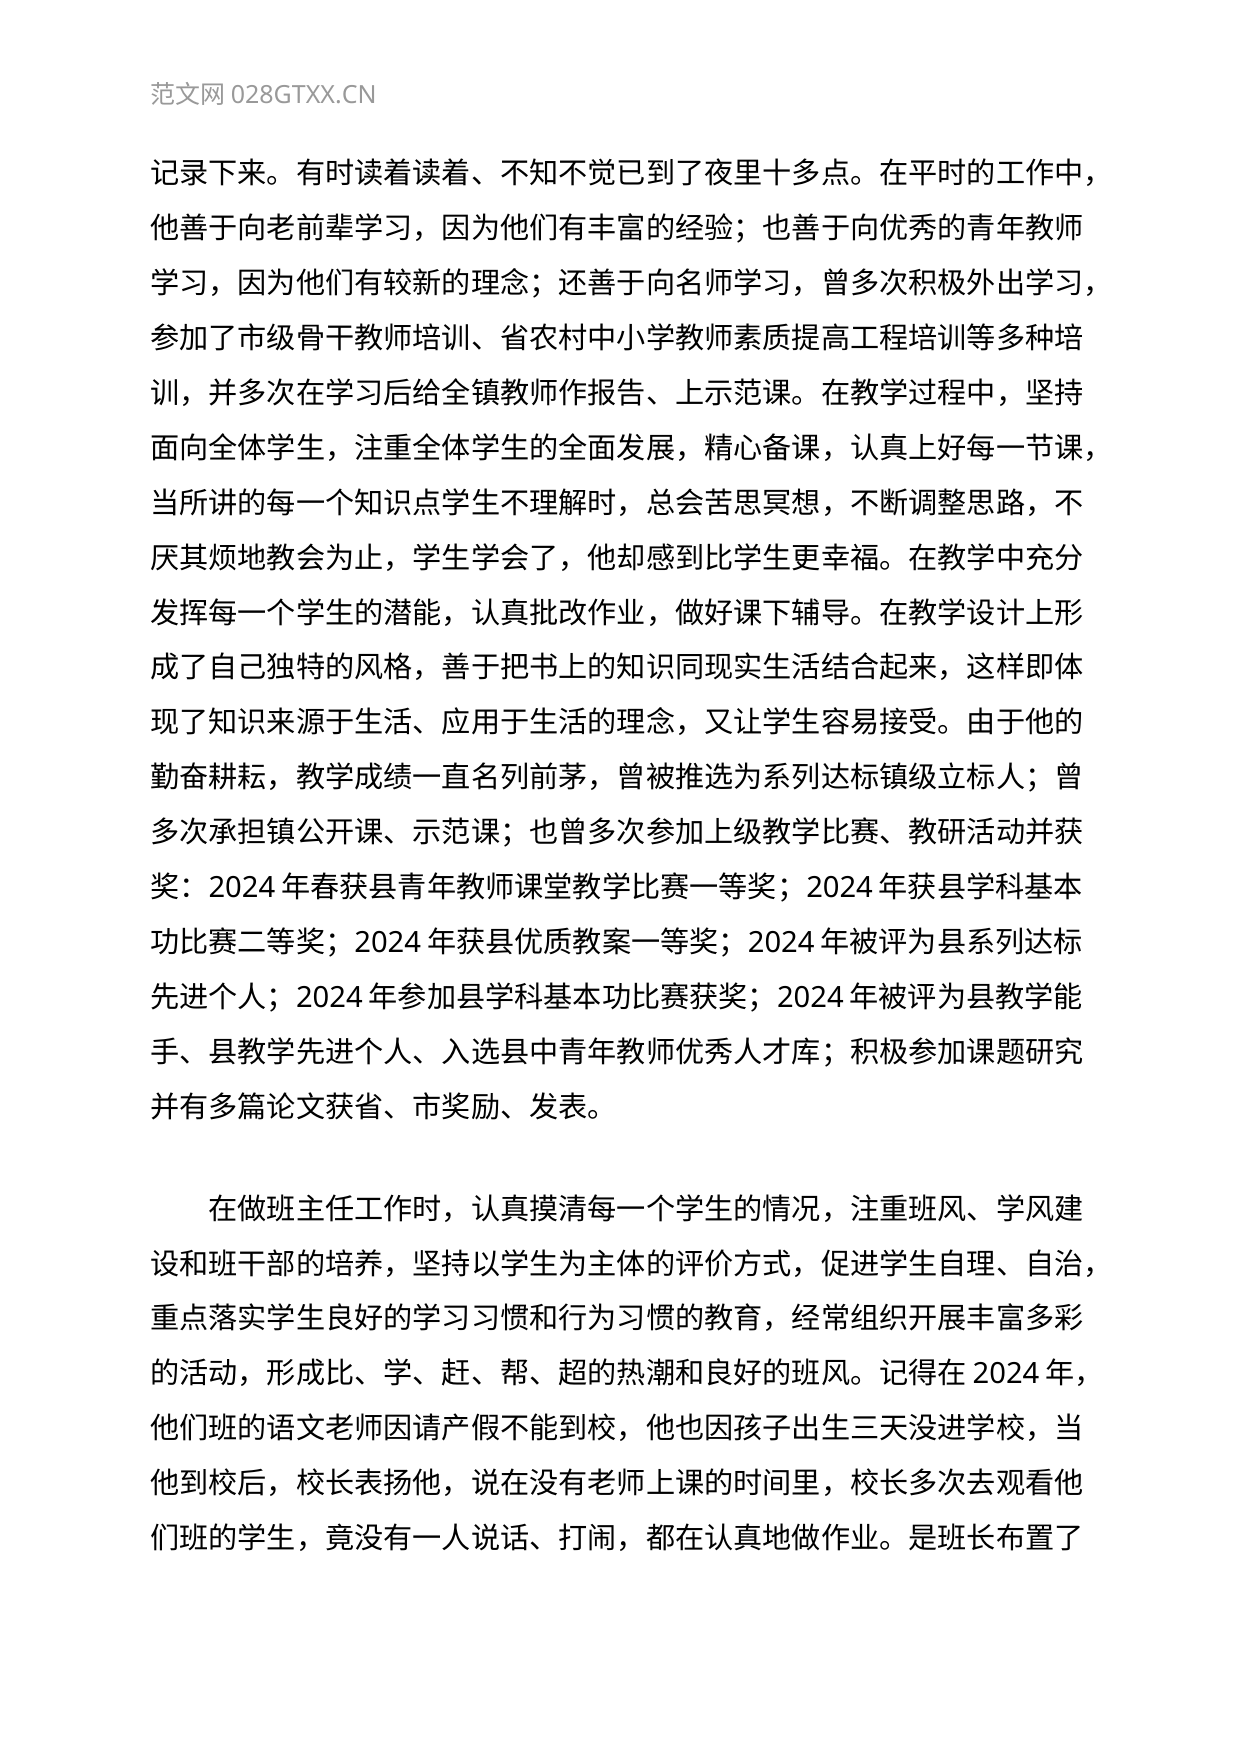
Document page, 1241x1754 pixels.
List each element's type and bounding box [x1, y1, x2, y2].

text [150, 150, 1090, 1126]
text [150, 1185, 1090, 1557]
